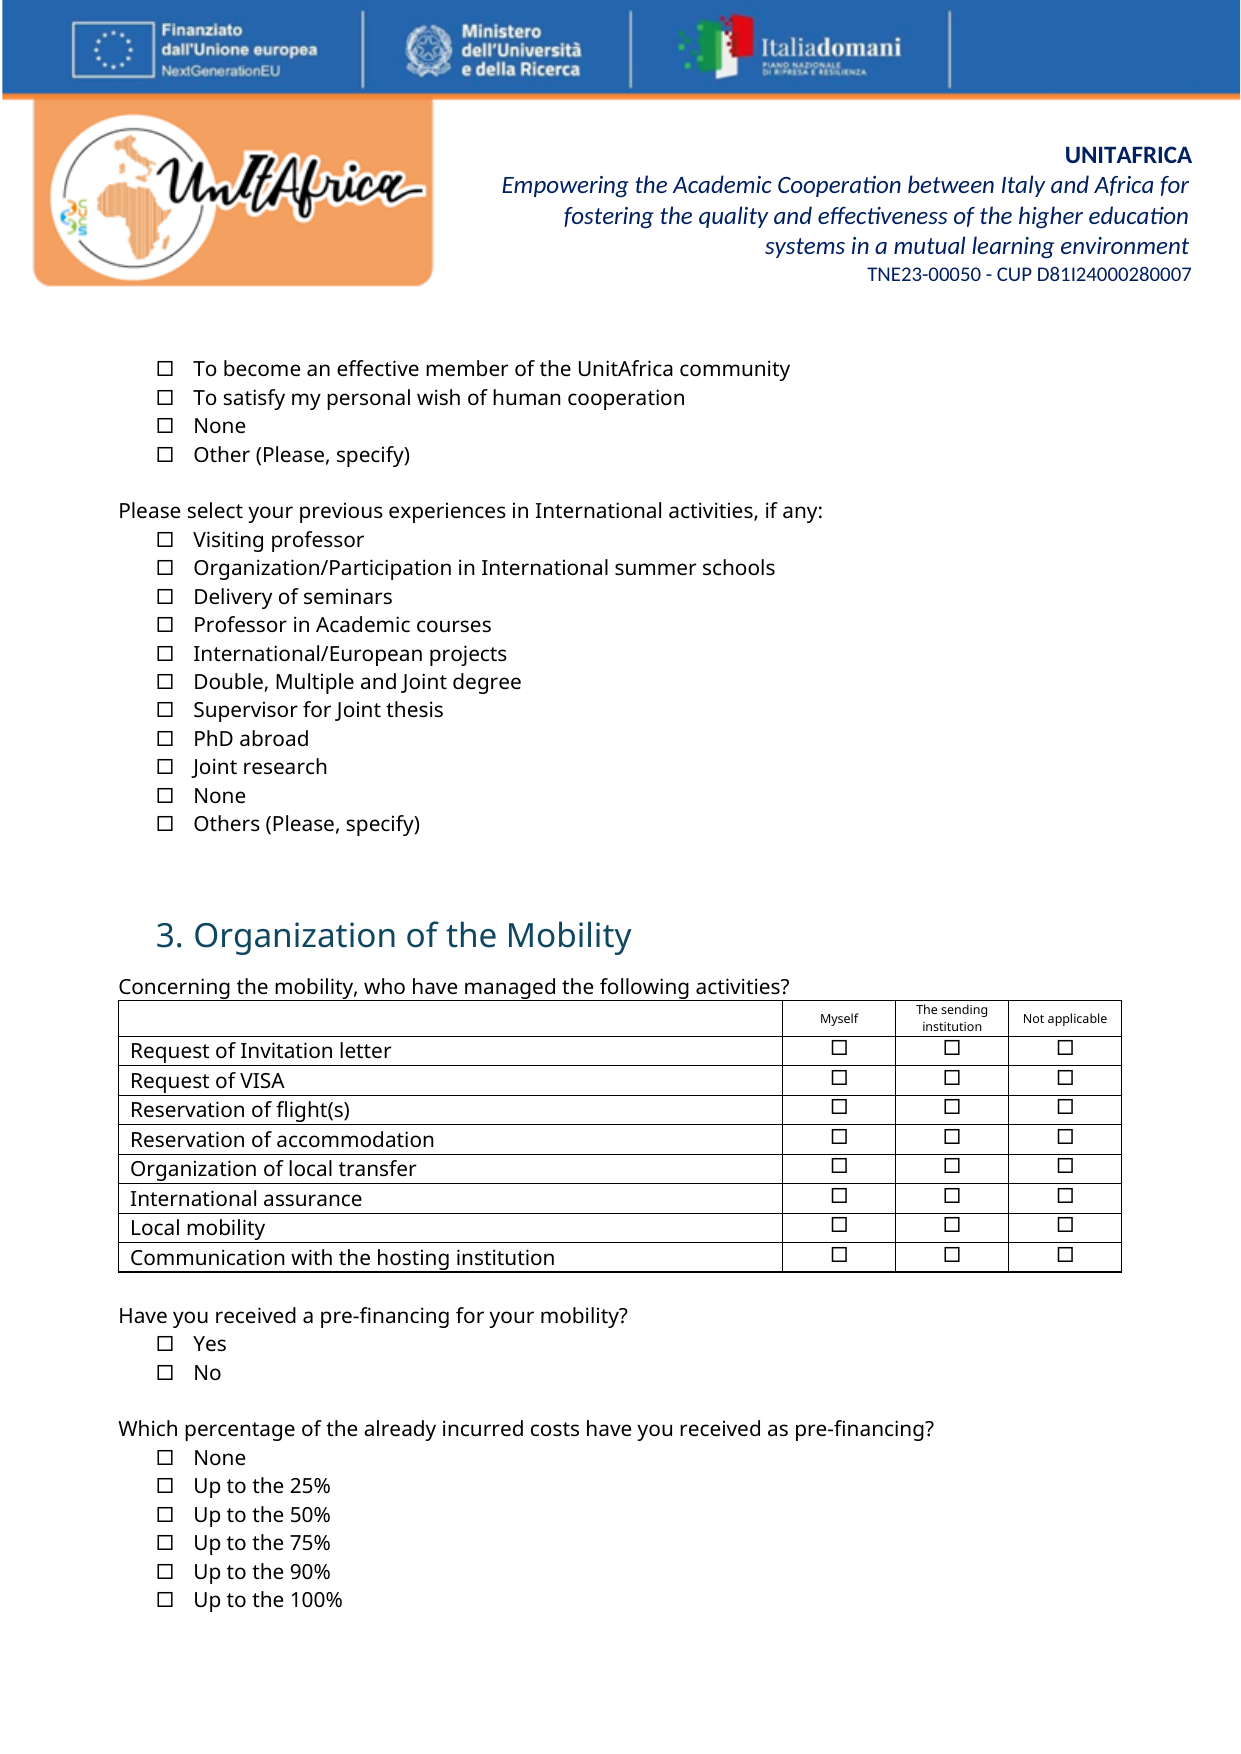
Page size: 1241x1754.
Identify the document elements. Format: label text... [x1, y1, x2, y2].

table_cell [783, 1214, 895, 1242]
table_cell [1009, 1184, 1121, 1212]
table_cell [1009, 1243, 1121, 1271]
table_cell Request of Invitation letter [119, 1037, 782, 1065]
table_header Myself [783, 1001, 895, 1036]
table_header [119, 1001, 782, 1036]
list Yes [156, 1329, 1122, 1358]
list Up to the 25% [156, 1471, 1122, 1500]
list Others (Please, specify) [156, 809, 1122, 838]
table_cell [1009, 1096, 1121, 1124]
list Organization/Participation in International summer schools [156, 553, 1122, 582]
table_cell Communication with the hosting institution [119, 1243, 782, 1271]
table_cell [1009, 1037, 1121, 1065]
picture [2, 0, 1241, 302]
table_cell [783, 1066, 895, 1094]
table_cell [896, 1214, 1008, 1242]
list Supervisor for Joint thesis [156, 696, 1122, 724]
table_cell [1009, 1155, 1121, 1183]
list Up to the 75% [156, 1528, 1122, 1557]
table_cell Request of VISA [119, 1066, 782, 1094]
list Professor in Academic courses [156, 610, 1122, 639]
list None [156, 781, 1122, 809]
table_cell Local mobility [119, 1214, 782, 1242]
table_cell International assurance [119, 1184, 782, 1212]
table_cell [783, 1155, 895, 1183]
table_header Not applicable [1009, 1001, 1121, 1036]
list Up to the 100% [156, 1585, 1122, 1614]
table_cell Reservation of flight(s) [119, 1096, 782, 1124]
list No [156, 1358, 1122, 1386]
table_cell [896, 1243, 1008, 1271]
text Please select your previous experiences in International activities, if any: [118, 497, 1122, 525]
table_cell [896, 1155, 1008, 1183]
table_cell Reservation of accommodation [119, 1125, 782, 1153]
table_cell [783, 1184, 895, 1212]
list To satisfy my personal wish of human cooperation [156, 383, 1122, 411]
table_cell [896, 1184, 1008, 1212]
table_cell [1009, 1214, 1121, 1242]
table_cell [1009, 1125, 1121, 1153]
table_cell Organization of local transfer [119, 1155, 782, 1183]
table_cell [896, 1096, 1008, 1124]
list Other (Please, specify) [156, 440, 1122, 468]
subtitle Organization of the Mobility [156, 911, 1122, 957]
list PhD abroad [156, 724, 1122, 752]
list To become an effective member of the UnitAfrica community [156, 354, 1122, 383]
list Up to the 50% [156, 1500, 1122, 1528]
list Delivery of seminars [156, 582, 1122, 610]
table_cell [1009, 1066, 1121, 1094]
table_cell [783, 1037, 895, 1065]
table_cell [783, 1125, 895, 1153]
list None [156, 411, 1122, 440]
list None [156, 1443, 1122, 1471]
list Up to the 90% [156, 1557, 1122, 1585]
table_cell [896, 1037, 1008, 1065]
table_cell [896, 1066, 1008, 1094]
text Concerning the mobility, who have managed the following activities? [118, 972, 1122, 1000]
table_cell [896, 1125, 1008, 1153]
list Joint research [156, 752, 1122, 781]
list International/European projects [156, 639, 1122, 667]
list Visiting professor [156, 525, 1122, 553]
text Which percentage of the already incurred costs have you received as pre-financing? [118, 1414, 1122, 1443]
table_cell [783, 1096, 895, 1124]
list Double, Multiple and Joint degree [156, 667, 1122, 696]
text Have you received a pre-financing for your mobility? [118, 1301, 1122, 1329]
table_cell [783, 1243, 895, 1271]
table_header The sending institution [896, 1001, 1008, 1036]
